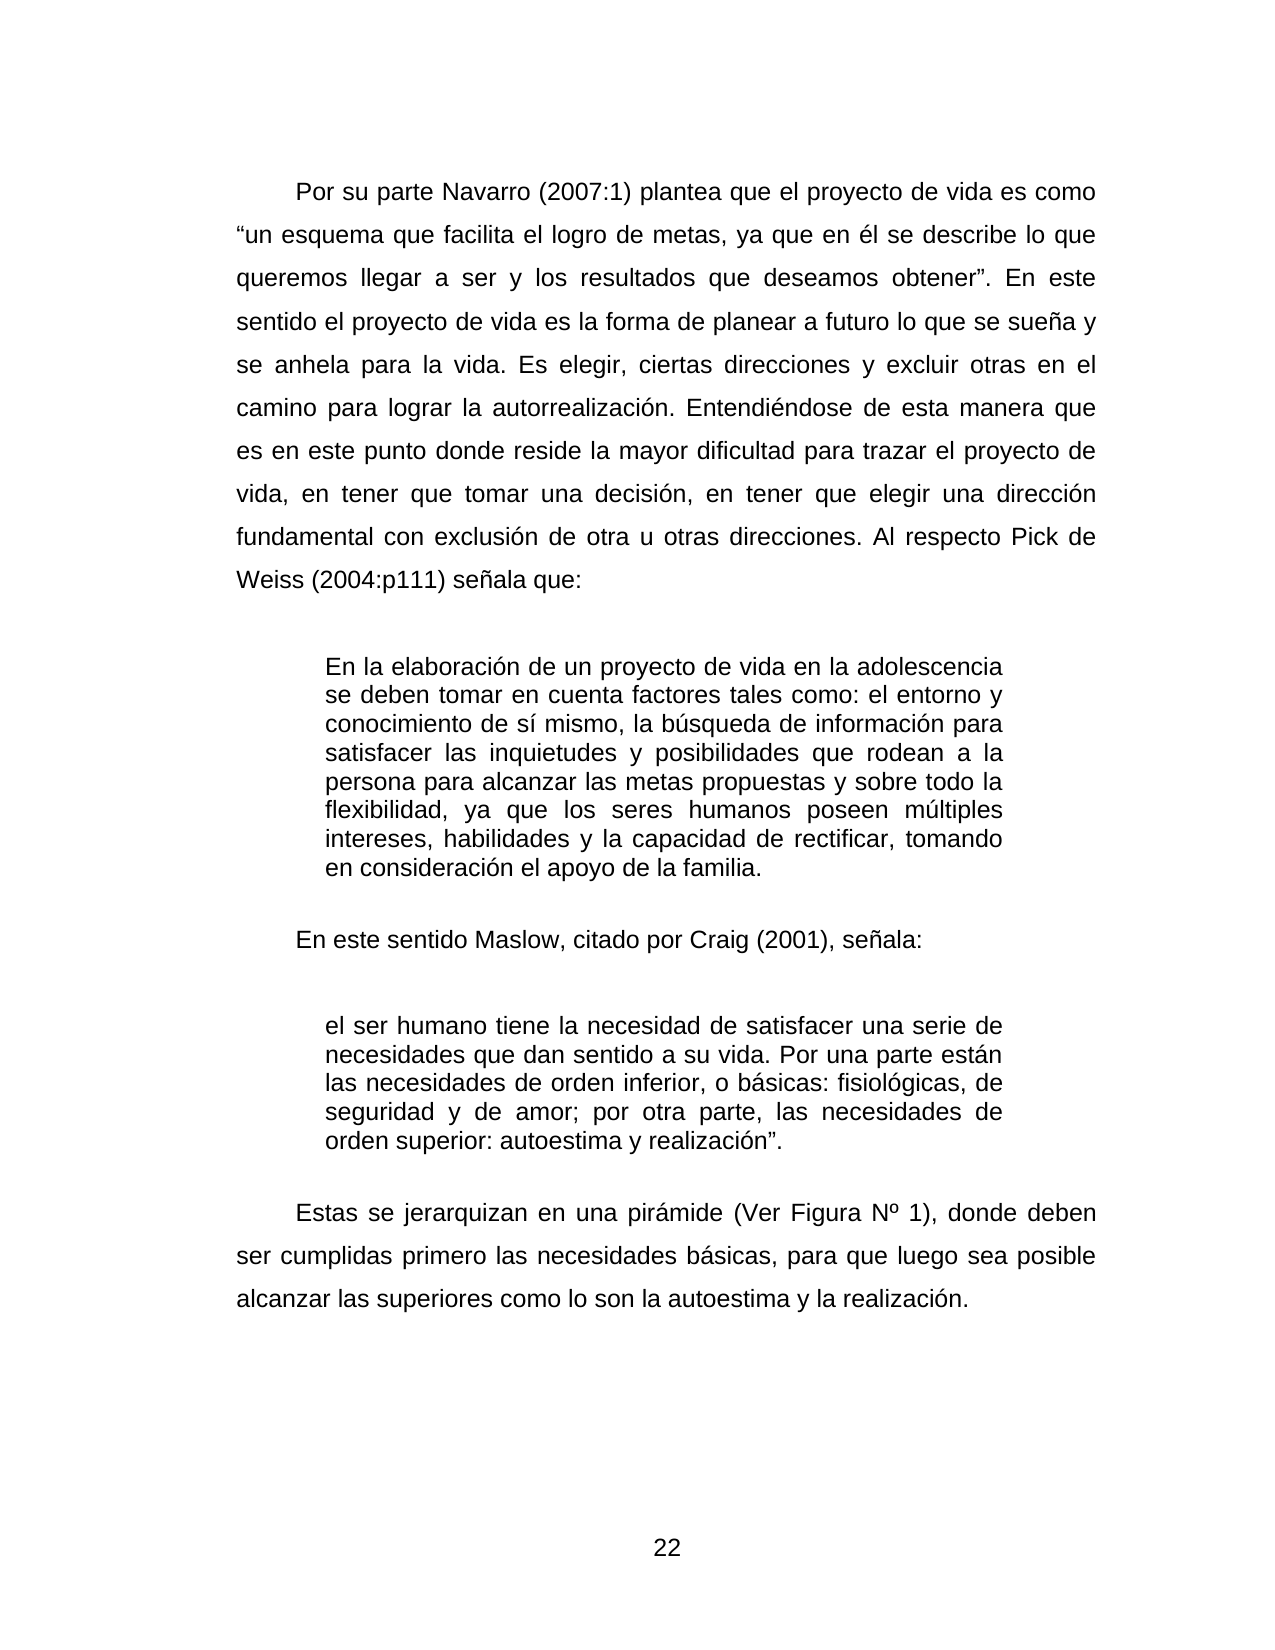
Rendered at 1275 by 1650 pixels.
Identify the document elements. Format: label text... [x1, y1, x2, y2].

text Estas se jerarquizan en una pirámide (Ver Figura Nº 1), donde deben ser cumplidas primero las necesidades básicas, para que luego sea posible alcanzar las superiores como lo son la autoestima y la realización. [236, 1198, 1098, 1313]
text Por su parte Navarro (2007:1) plantea que el proyecto de vida es como “un esquema que facilita el logro de metas, ya que en él se describe lo que queremos llegar a ser y los resultados que deseamos obtener”. En este sentido el proyecto de vida es la forma de planear a futuro lo que se sueña y se anhela para la vida. Es elegir, ciertas direcciones y excluir otras en el camino para lograr la autorrealización. Entendiéndose de esta manera que es en este punto donde reside la mayor dificultad para trazar el proyecto de vida, en tener que tomar una decisión, en tener que elegir una dirección fundamental con exclusión de otra u otras direcciones. Al respecto Pick de Weiss (2004:p111) señala que: [236, 177, 1098, 594]
text En la elaboración de un proyecto de vida en la adolescencia se deben tomar en cuenta factores tales como: el entorno y conocimiento de sí mismo, la búsqueda de información para satisfacer las inquietudes y posibilidades que rodean a la persona para alcanzar las metas propuestas y sobre todo la flexibilidad, ya que los seres humanos poseen múltiples intereses, habilidades y la capacidad de rectificar, tomando en consideración el apoyo de la familia. [325, 652, 1004, 882]
text el ser humano tiene la necesidad de satisfacer una serie de necesidades que dan sentido a su vida. Por una parte están las necesidades de orden inferior, o básicas: fisiológicas, de seguridad y de amor; por otra parte, las necesidades de orden superior: autoestima y realización”. [325, 1011, 1004, 1155]
text En este sentido Maslow, citado por Craig (2001), señala: [236, 925, 1098, 953]
